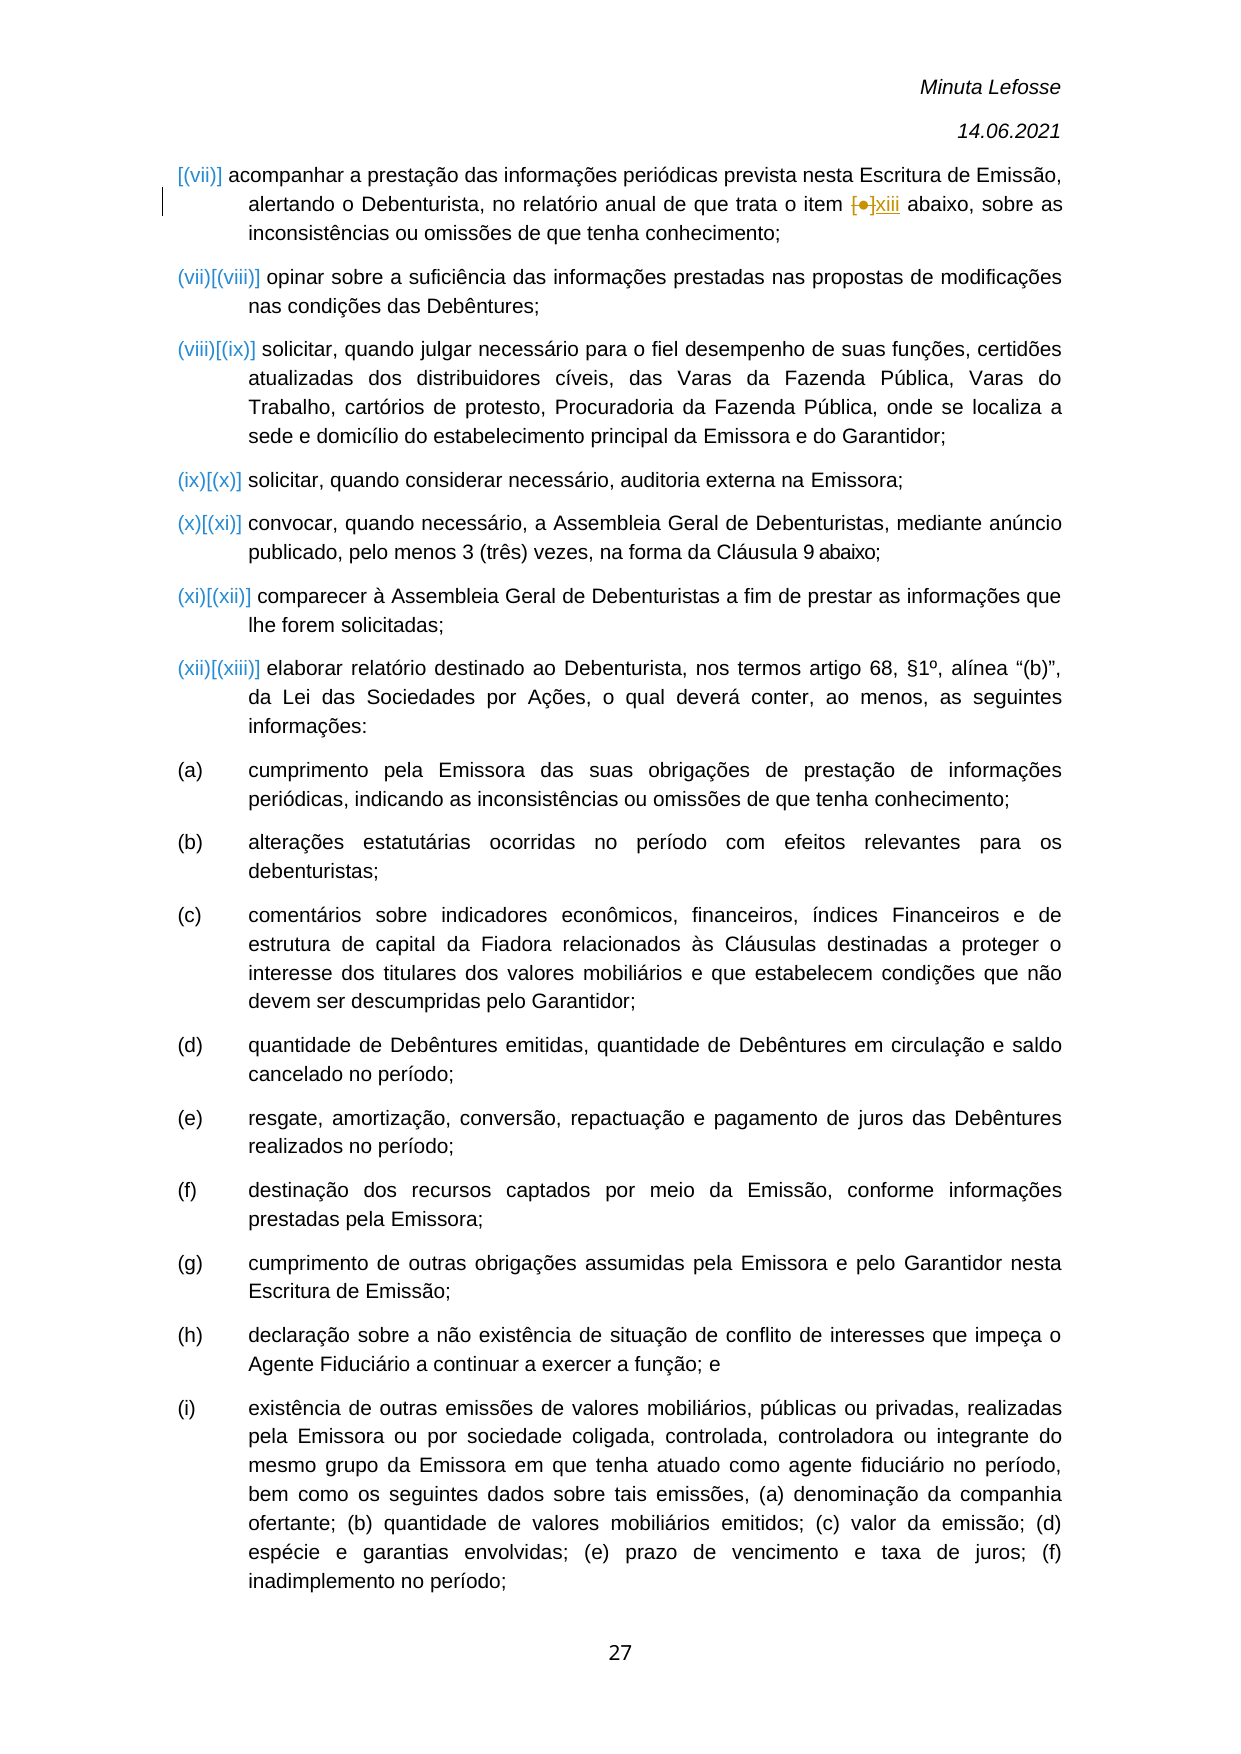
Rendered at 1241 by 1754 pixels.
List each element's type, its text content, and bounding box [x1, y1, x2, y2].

text alterações estatutárias ocorridas no período com efeitos relevantes para os debenturistas; [177, 830, 1063, 883]
text solicitar, quando julgar necessário para o fiel desempenho de suas funções, certidões atualizadas dos distribuidores cíveis, das Varas da Fazenda Pública, Varas do Trabalho, cartórios de protesto, Procuradoria da Fazenda Pública, onde se localiza a sede e domicílio do estabelecimento principal da Emissora e do Garantidor; [177, 337, 1063, 448]
text elaborar relatório destinado ao Debenturista, nos termos artigo 68, §1º, alínea “(b)”, da Lei das Sociedades por Ações, o qual deverá conter, ao menos, as seguintes informações: [177, 656, 1063, 738]
text comentários sobre indicadores econômicos, financeiros, índices Financeiros e de estrutura de capital da Fiadora relacionados às Cláusulas destinadas a proteger o interesse dos titulares dos valores mobiliários e que estabelecem condições que não devem ser descumpridas pelo Garantidor; [177, 902, 1063, 1013]
text quantidade de Debêntures emitidas, quantidade de Debêntures em circulação e saldo cancelado no período; [177, 1033, 1063, 1086]
text solicitar, quando considerar necessário, auditoria externa na Emissora; [177, 467, 1063, 491]
text destinação dos recursos captados por meio da Emissão, conforme informações prestadas pela Emissora; [177, 1178, 1063, 1231]
text cumprimento pela Emissora das suas obrigações de prestação de informações periódicas, indicando as inconsistências ou omissões de que tenha conhecimento; [177, 757, 1063, 810]
text comparecer à Assembleia Geral de Debenturistas a fim de prestar as informações que lhe forem solicitadas; [177, 583, 1063, 636]
text declaração sobre a não existência de situação de conflito de interesses que impeça o Agente Fiduciário a continuar a exercer a função; e [177, 1323, 1063, 1376]
text cumprimento de outras obrigações assumidas pela Emissora e pelo Garantidor nesta Escritura de Emissão; [177, 1250, 1063, 1303]
text resgate, amortização, conversão, repactuação e pagamento de juros das Debêntures realizados no período; [177, 1105, 1063, 1158]
text convocar, quando necessário, a Assembleia Geral de Debenturistas, mediante anúncio publicado, pelo menos 3 (três) vezes, na forma da Cláusula 9 abaixo; [177, 511, 1063, 564]
text opinar sobre a suficiência das informações prestadas nas propostas de modificações nas condições das Debêntures; [177, 264, 1063, 317]
text acompanhar a prestação das informações periódicas prevista nesta Escritura de Emissão, alertando o Debenturista, no relatório anual de que trata o item abaixo, sobre as inconsistências ou omissões de que tenha conhecimento; [177, 163, 1063, 245]
text existência de outras emissões de valores mobiliários, públicas ou privadas, realizadas pela Emissora ou por sociedade coligada, controlada, controladora ou integrante do mesmo grupo da Emissora em que tenha atuado como agente fiduciário no período, bem como os seguintes dados sobre tais emissões, (a) denominação da companhia ofertante; (b) quantidade de valores mobiliários emitidos; (c) valor da emissão; (d) espécie e garantias envolvidas; (e) prazo de vencimento e taxa de juros; (f) inadimplemento no período; [177, 1395, 1063, 1593]
